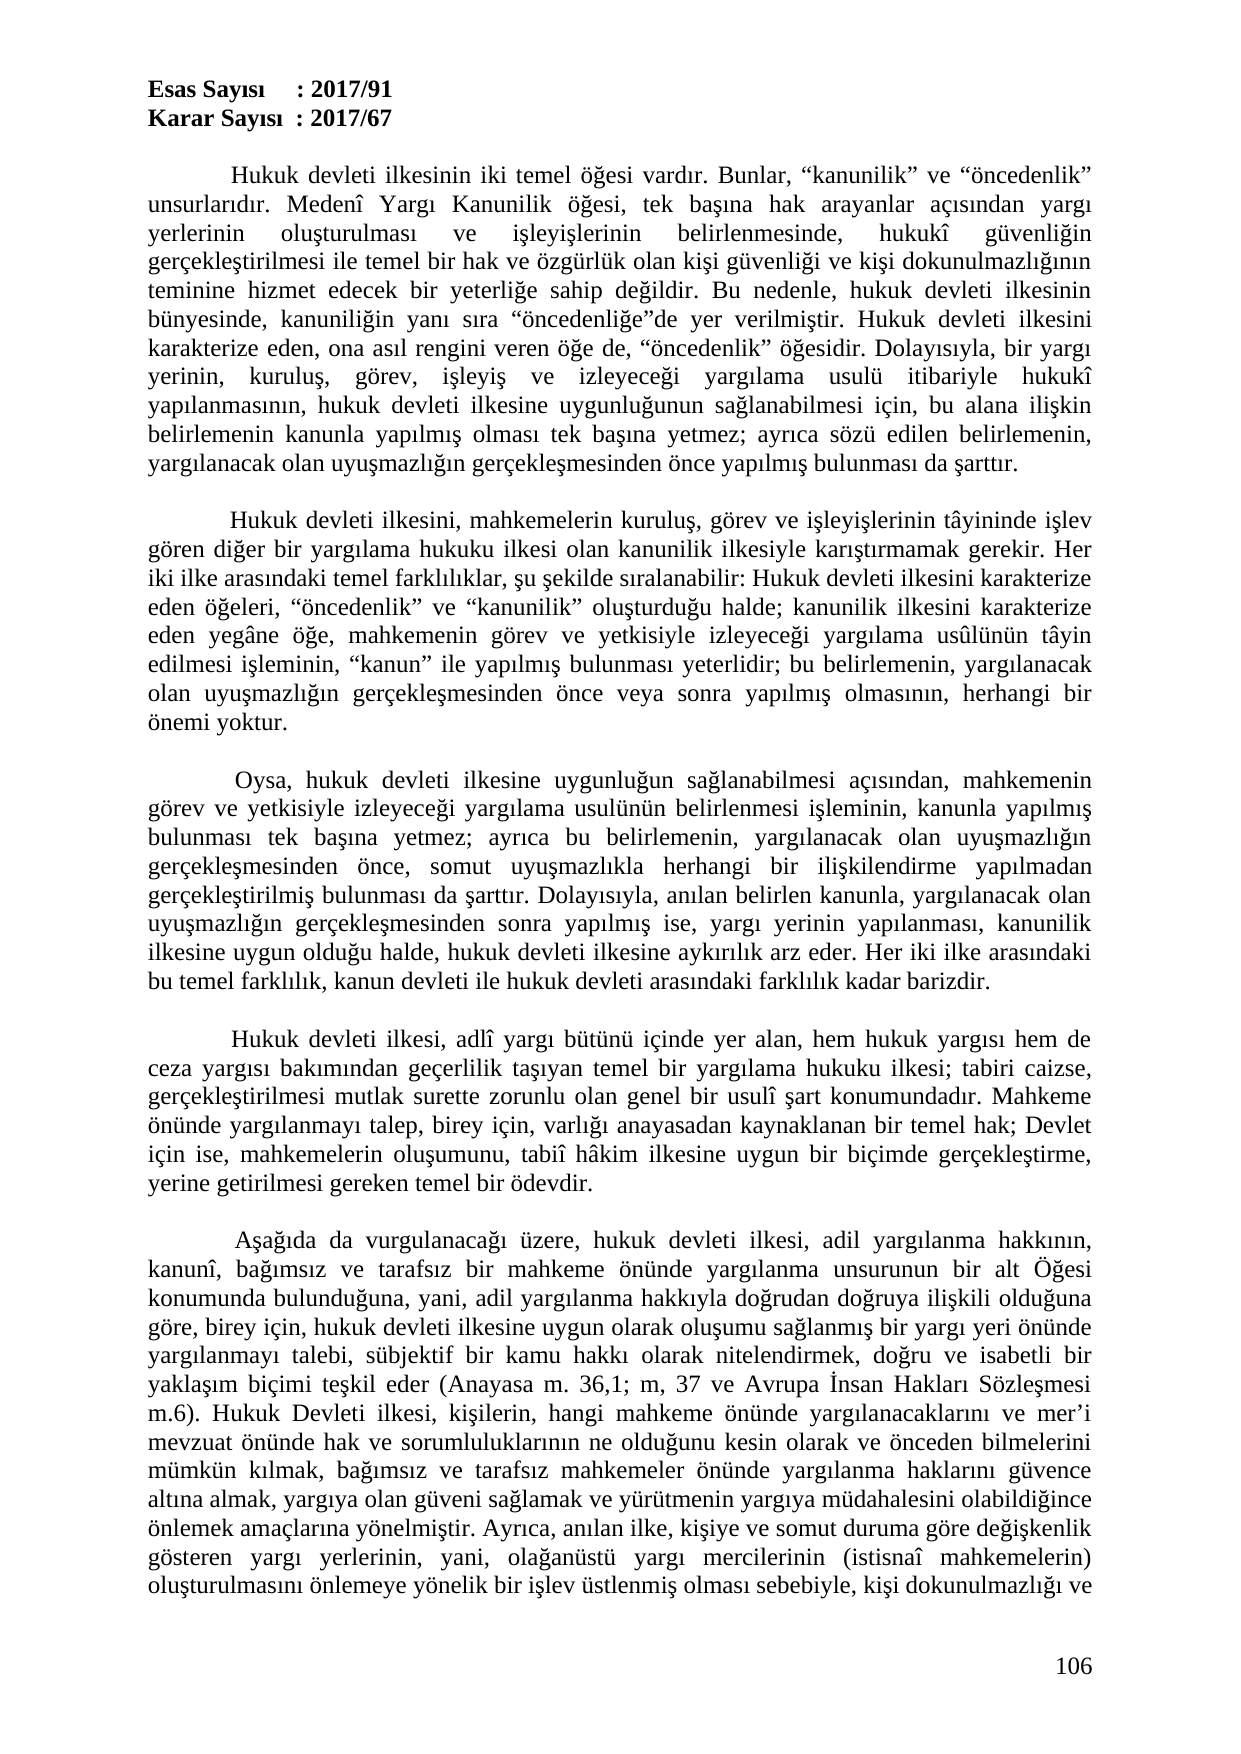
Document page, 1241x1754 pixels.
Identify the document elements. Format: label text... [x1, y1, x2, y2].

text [148, 1226, 1093, 1599]
text Hukuk devleti ilkesini, mahkemelerin kuruluş, görev ve işleyişlerinin tâyininde işlev gören diğer bir yargılama hukuku ilkesi olan kanunilik ilkesiyle karıştırmamak gerekir. Her iki ilke arasındaki temel farklılıklar, şu şekilde sıralanabilir: Hukuk devleti ilkesini karakterize eden öğeleri, “öncedenlik” ve “kanunilik” oluşturduğu halde; kanunilik ilkesini karakterize eden yegâne öğe, mahkemenin görev ve yetkisiyle izleyeceği yargılama usûlünün tâyin edilmesi işleminin, “kanun” ile yapılmış bulunması yeterlidir; bu belirlemenin, yargılanacak olan uyuşmazlığın gerçekleşmesinden önce veya sonra yapılmış olmasının, herhangi bir önemi yoktur. [148, 506, 1093, 736]
text Hukuk devleti ilkesinin iki temel öğesi vardır. Bunlar, “kanunilik” ve “öncedenlik” unsurlarıdır. Medenî Yargı Kanunilik öğesi, tek başına hak arayanlar açısından yargı yerlerinin oluşturulması ve işleyişlerinin belirlenmesinde, hukukî güvenliğin gerçekleştirilmesi ile temel bir hak ve özgürlük olan kişi güvenliği ve kişi dokunulmazlığının teminine hizmet edecek bir yeterliğe sahip değildir. Bu nedenle, hukuk devleti ilkesinin bünyesinde, kanuniliğin yanı sıra “öncedenliğe”de yer verilmiştir. Hukuk devleti ilkesini karakterize eden, ona asıl rengini veren öğe de, “öncedenlik” öğesidir. Dolayısıyla, bir yargı yerinin, kuruluş, görev, işleyiş ve izleyeceği yargılama usulü itibariyle hukukî yapılanmasının, hukuk devleti ilkesine uygunluğunun sağlanabilmesi için, bu alana ilişkin belirlemenin kanunla yapılmış olması tek başına yetmez; ayrıca sözü edilen belirlemenin, yargılanacak olan uyuşmazlığın gerçekleşmesinden önce yapılmış bulunması da şarttır. [148, 160, 1093, 476]
text Oysa, hukuk devleti ilkesine uygunluğun sağlanabilmesi açısından, mahkemenin görev ve yetkisiyle izleyeceği yargılama usulünün belirlenmesi işleminin, kanunla yapılmış bulunması tek başına yetmez; ayrıca bu belirlemenin, yargılanacak olan uyuşmazlığın gerçekleşmesinden önce, somut uyuşmazlıkla herhangi bir ilişkilendirme yapılmadan gerçekleştirilmiş bulunması da şarttır. Dolayısıyla, anılan belirlen kanunla, yargılanacak olan uyuşmazlığın gerçekleşmesinden sonra yapılmış ise, yargı yerinin yapılanması, kanunilik ilkesine uygun olduğu halde, hukuk devleti ilkesine aykırılık arz eder. Her iki ilke arasındaki bu temel farklılık, kanun devleti ile hukuk devleti arasındaki farklılık kadar barizdir. [148, 765, 1093, 995]
text Hukuk devleti ilkesi, adlî yargı bütünü içinde yer alan, hem hukuk yargısı hem de ceza yargısı bakımından geçerlilik taşıyan temel bir yargılama hukuku ilkesi; tabiri caizse, gerçekleştirilmesi mutlak surette zorunlu olan genel bir usulî şart konumundadır. Mahkeme önünde yargılanmayı talep, birey için, varlığı anayasadan kaynaklanan bir temel hak; Devlet için ise, mahkemelerin oluşumunu, tabiî hâkim ilkesine uygun bir biçimde gerçekleştirme, yerine getirilmesi gereken temel bir ödevdir. [148, 1024, 1093, 1196]
